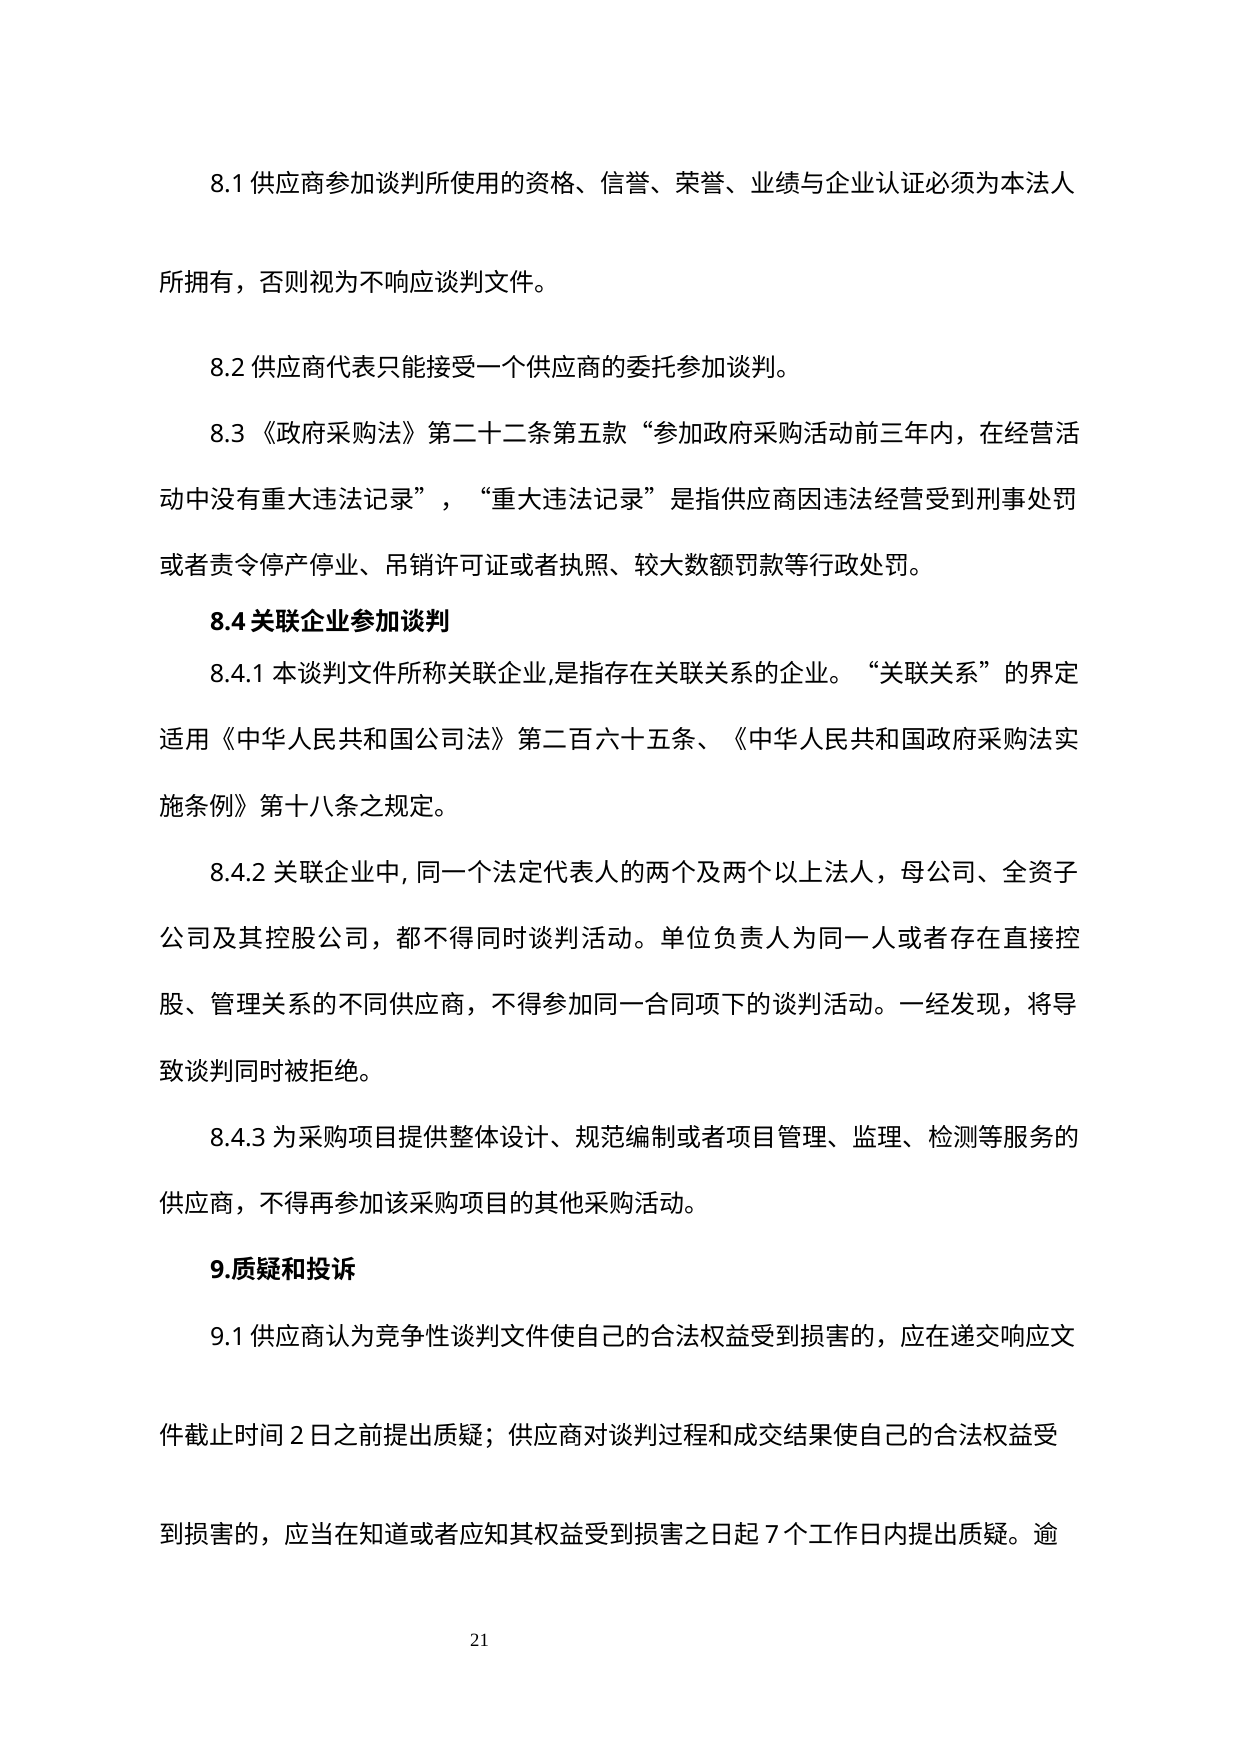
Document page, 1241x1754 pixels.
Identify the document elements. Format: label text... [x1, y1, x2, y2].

text 8.4.1 本谈判文件所称关联企业,是指存在关联关系的企业。“关联关系”的界定适用《中华人民共和国公司法》第二百六十五条、《中华人民共和国政府采购法实施条例》第十八条之规定。 [159, 639, 1081, 837]
text 8.2 供应商代表只能接受一个供应商的委托参加谈判。 [159, 332, 1081, 398]
text 8.4关联企业参加谈判 [159, 597, 1081, 639]
text 9.质疑和投诉 [159, 1235, 1081, 1301]
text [159, 1301, 1081, 1566]
text 8.3 《政府采购法》第二十二条第五款“参加政府采购活动前三年内，在经营活动中没有重大违法记录”，“重大违法记录”是指供应商因违法经营受到刑事处罚或者责令停产停业、吊销许可证或者执照、较大数额罚款等行政处罚。 [159, 398, 1081, 597]
text 8.1供应商参加谈判所使用的资格、信誉、荣誉、业绩与企业认证必须为本法人所拥有，否则视为不响应谈判文件。 [159, 148, 1081, 314]
text 8.4.3 为采购项目提供整体设计、规范编制或者项目管理、监理、检测等服务的供应商，不得再参加该采购项目的其他采购活动。 [159, 1102, 1081, 1235]
text 8.4.2 关联企业中, 同一个法定代表人的两个及两个以上法人，母公司、全资子公司及其控股公司，都不得同时谈判活动。单位负责人为同一人或者存在直接控股、管理关系的不同供应商，不得参加同一合同项下的谈判活动。一经发现，将导致谈判同时被拒绝。 [159, 837, 1081, 1102]
